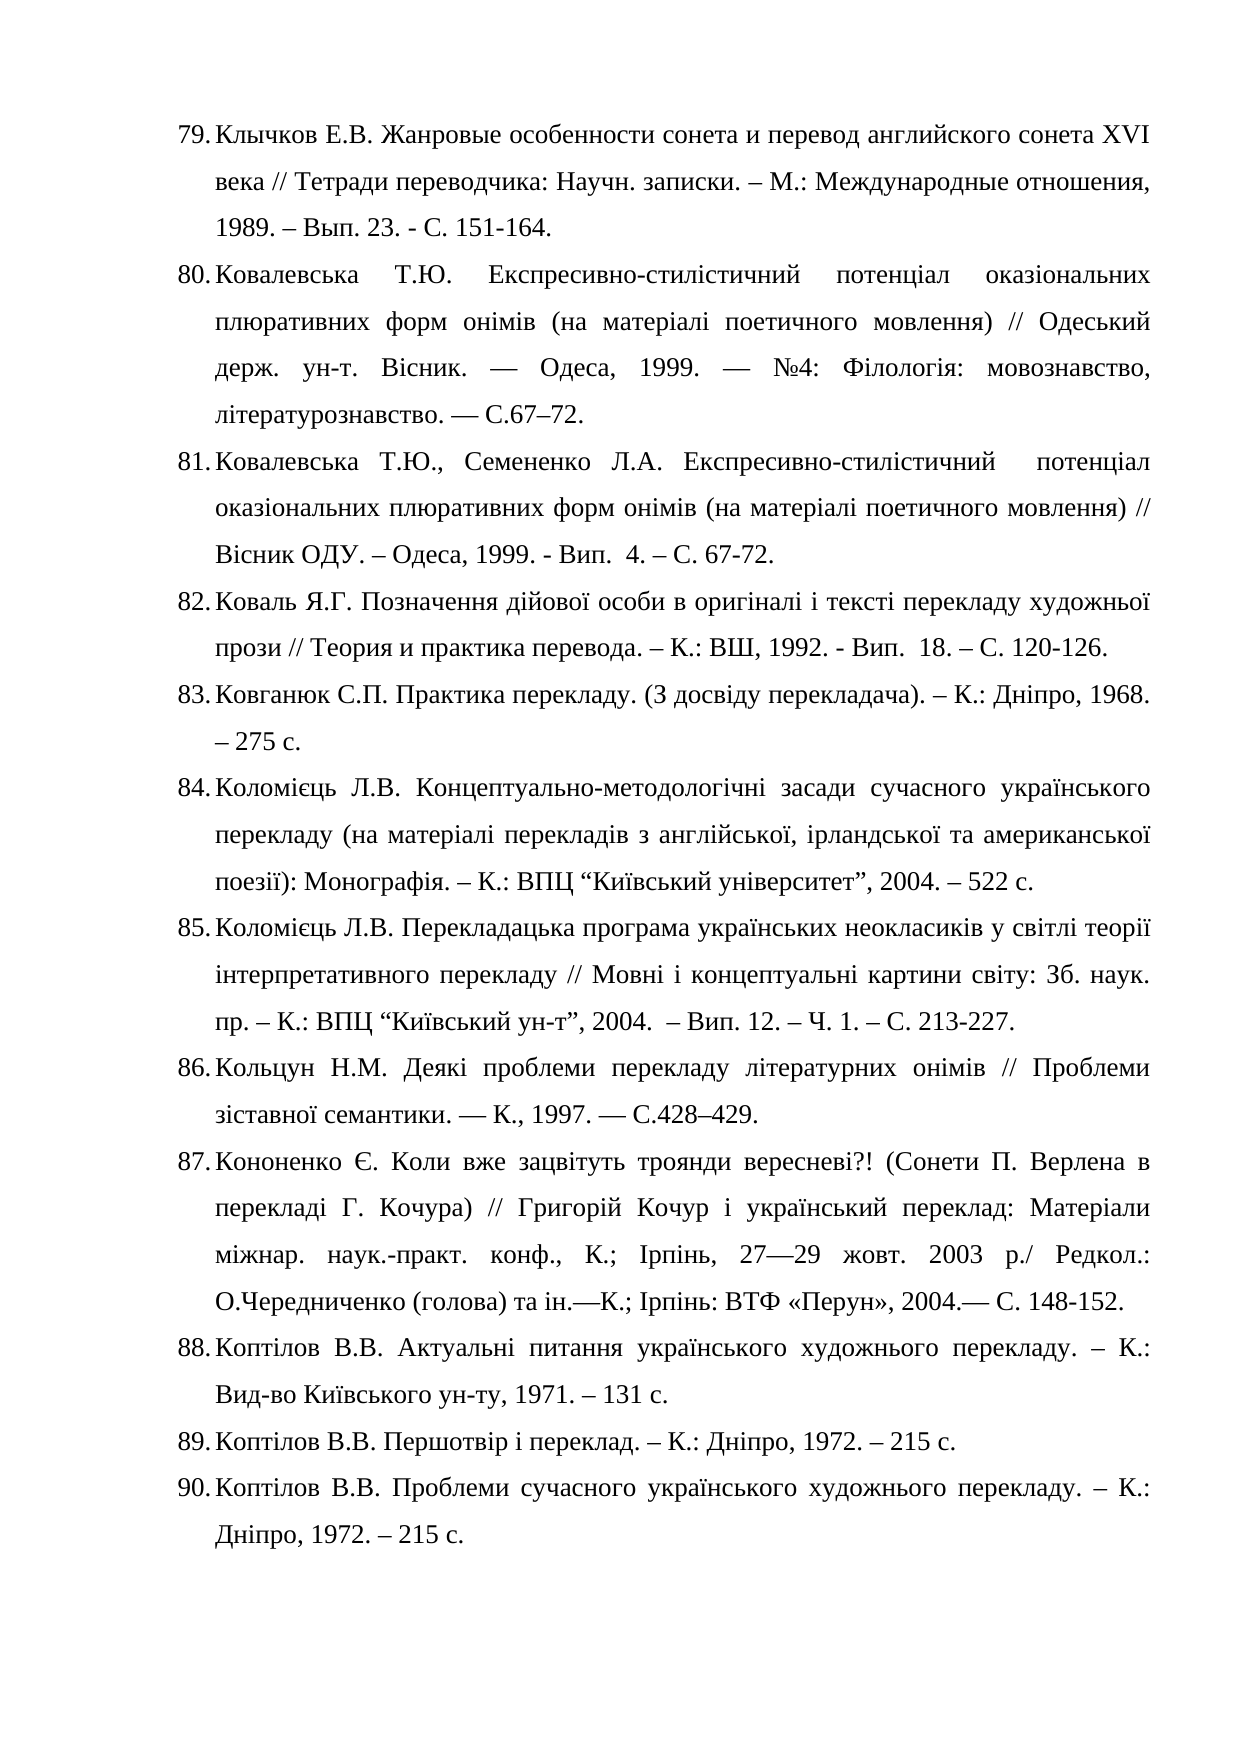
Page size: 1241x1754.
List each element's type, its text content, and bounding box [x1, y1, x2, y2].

list Коломієць Л.В. Перекладацька програма українських неокласиків у світлі теорії інтерпретативного перекладу // Мовні і концептуальні картини світу: Зб. наук. пр. – К.: ВПЦ “Київський ун-т”, 2004. – Вип. 12. – Ч. 1. – С. 213-227. [177, 911, 1152, 1036]
list Ковалевська Т.Ю., Семененко Л.А. Експресивно-стилістичний потенціал оказіональних плюративних форм онімів (на матеріалі поетичного мовлення) // Вісник ОДУ. – Одеса, 1999. - Вип. 4. – С. 67-72. [177, 445, 1152, 569]
list Коломієць Л.В. Концептуально-методологічні засади сучасного українського перекладу (на матеріалі перекладів з англійської, ірландської та американської поезії): Монографія. – К.: ВПЦ “Київський університет”, 2004. – 522 с. [177, 771, 1152, 896]
list Кольцун Н.М. Деякі проблеми перекладу літературних онімів // Проблеми зіставної семантики. — К., 1997. — С.428–429. [177, 1051, 1152, 1129]
list Ковганюк С.П. Практика перекладу. (З досвіду перекладача). – К.: Дніпро, 1968. – 275 с. [177, 678, 1152, 756]
list Коптілов В.В. Проблеми сучасного українського художнього перекладу. – К.: Дніпро, 1972. – 215 с. [177, 1471, 1152, 1549]
list Кононенко Є. Коли вже зацвітуть троянди вересневі?! (Сонети П. Верлена в перекладі Г. Кочура) // Григорій Кочур і український переклад: Матеріали міжнар. наук.-практ. конф., К.; Ірпінь, 27—29 жовт. 2003 р./ Редкол.: О.Чередниченко (голова) та ін.—К.; Ірпінь: ВТФ «Перун», 2004.— С. 148-152. [177, 1145, 1152, 1316]
list Клычков Е.В. Жанровые особенности сонета и перевод английского сонета ХVI века // Тетради переводчика: Научн. записки. – М.: Международные отношения, 1989. – Вып. 23. - С. 151-164. [177, 118, 1152, 243]
list Коптілов В.В. Першотвір і переклад. – К.: Дніпро, 1972. – 215 с. [177, 1425, 1152, 1456]
list Коптілов В.В. Актуальні питання українського художнього перекладу. – К.: Вид-во Київського ун-ту, 1971. – 131 с. [177, 1331, 1152, 1409]
list Ковалевська Т.Ю. Експресивно-стилістичний потенціал оказіональних плюративних форм онімів (на матеріалі поетичного мовлення) // Одеський держ. ун-т. Вісник. — Одеса, 1999. — №4: Філологія: мовознавство, літературознавство. — С.67–72. [177, 258, 1152, 429]
list Коваль Я.Г. Позначення дійової особи в оригіналі і тексті перекладу художньої прози // Теория и практика перевода. – К.: ВШ, 1992. - Вип. 18. – С. 120-126. [177, 585, 1152, 663]
